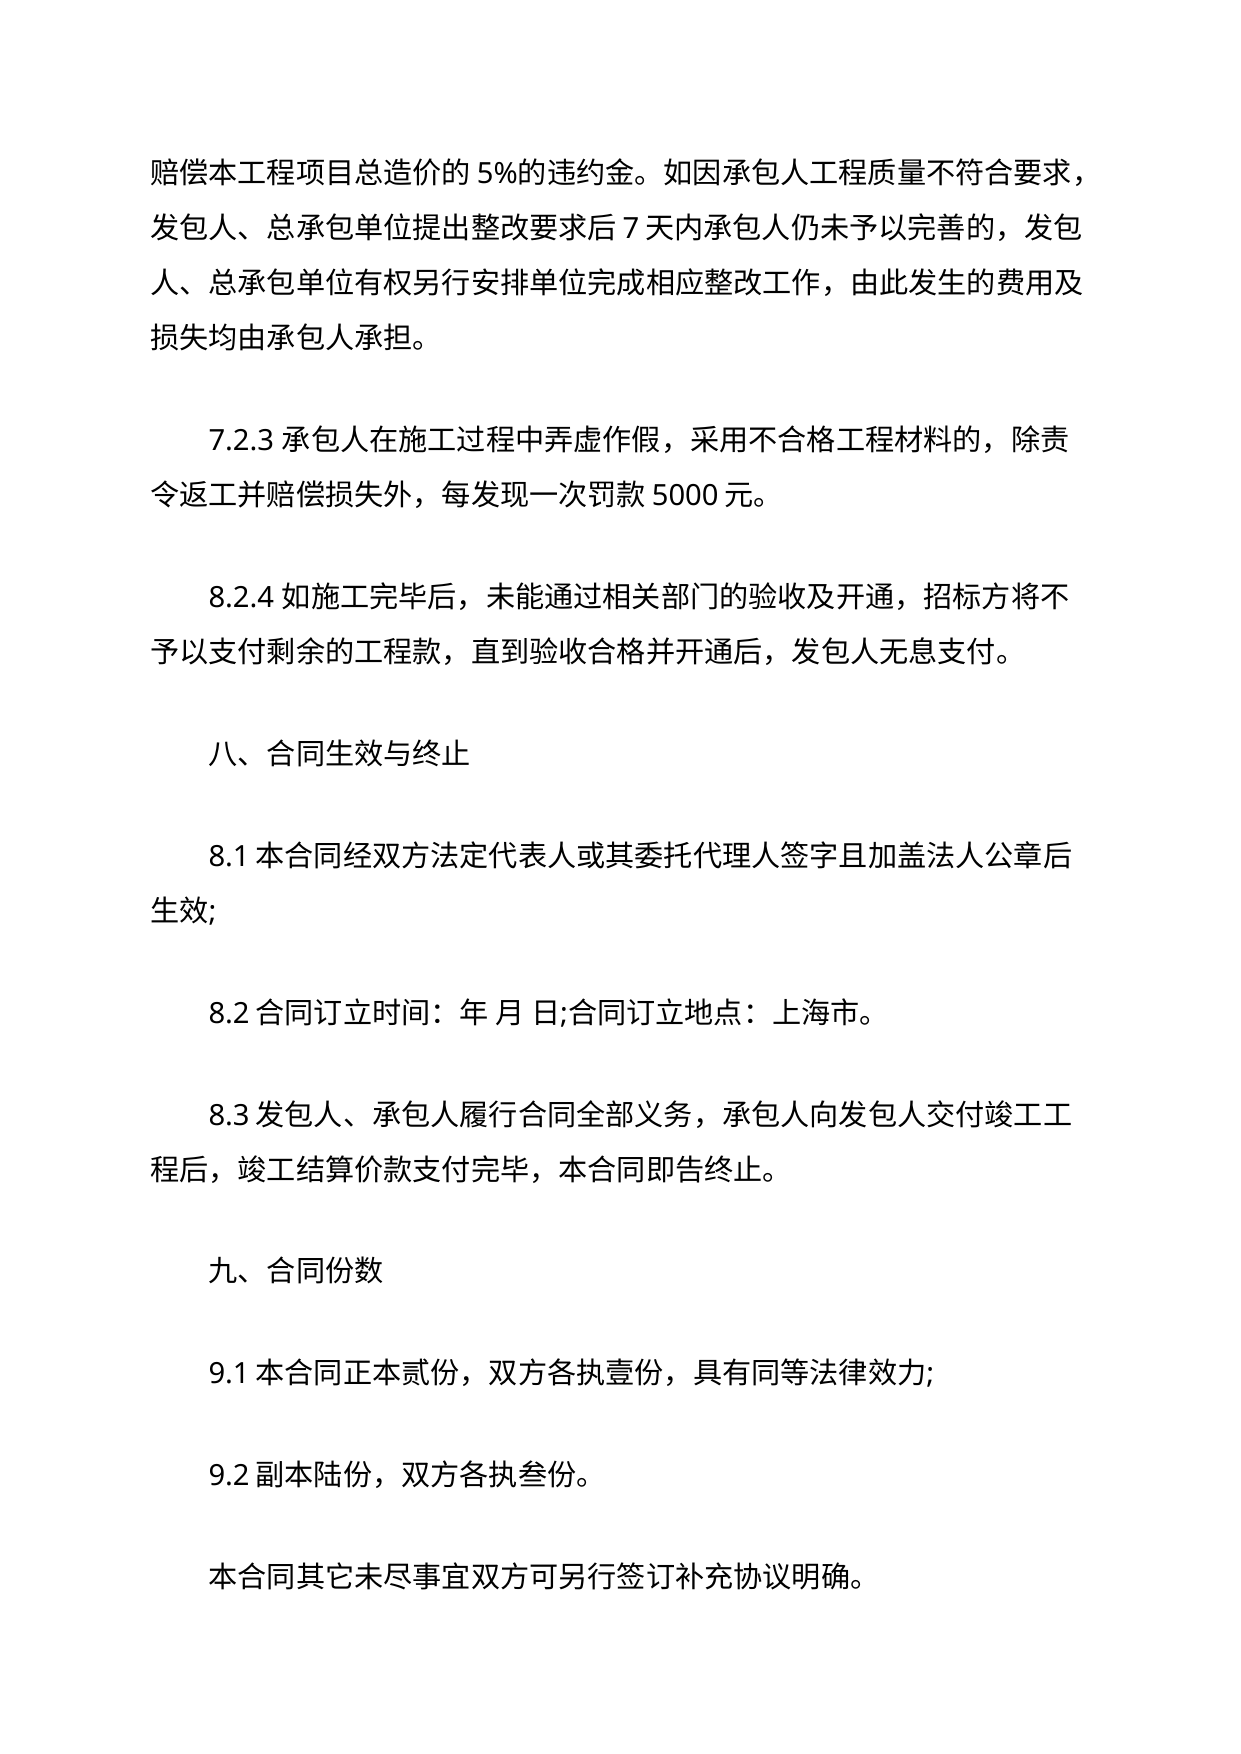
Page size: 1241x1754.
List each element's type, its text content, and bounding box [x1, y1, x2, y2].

text 九、合同份数 [150, 1248, 1090, 1290]
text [150, 150, 1090, 357]
text 本合同其它未尽事宜双方可另行签订补充协议明确。 [150, 1554, 1090, 1596]
text 八、合同生效与终止 [150, 730, 1090, 773]
text 8.2合同订立时间：年 月 日;合同订立地点：上海市。 [150, 989, 1090, 1032]
text 9.2副本陆份，双方各执叁份。 [150, 1452, 1090, 1494]
text 9.1本合同正本贰份，双方各执壹份，具有同等法律效力; [150, 1350, 1090, 1392]
text 8.2.4 如施工完毕后，未能通过相关部门的验收及开通，招标方将不予以支付剩余的工程款，直到验收合格并开通后，发包人无息支付。 [150, 574, 1090, 671]
text 8.3发包人、承包人履行合同全部义务，承包人向发包人交付竣工工程后，竣工结算价款支付完毕，本合同即告终止。 [150, 1091, 1090, 1188]
text 7.2.3 承包人在施工过程中弄虚作假，采用不合格工程材料的，除责令返工并赔偿损失外，每发现一次罚款5000元。 [150, 417, 1090, 514]
text 8.1本合同经双方法定代表人或其委托代理人签字且加盖法人公章后生效; [150, 832, 1090, 929]
